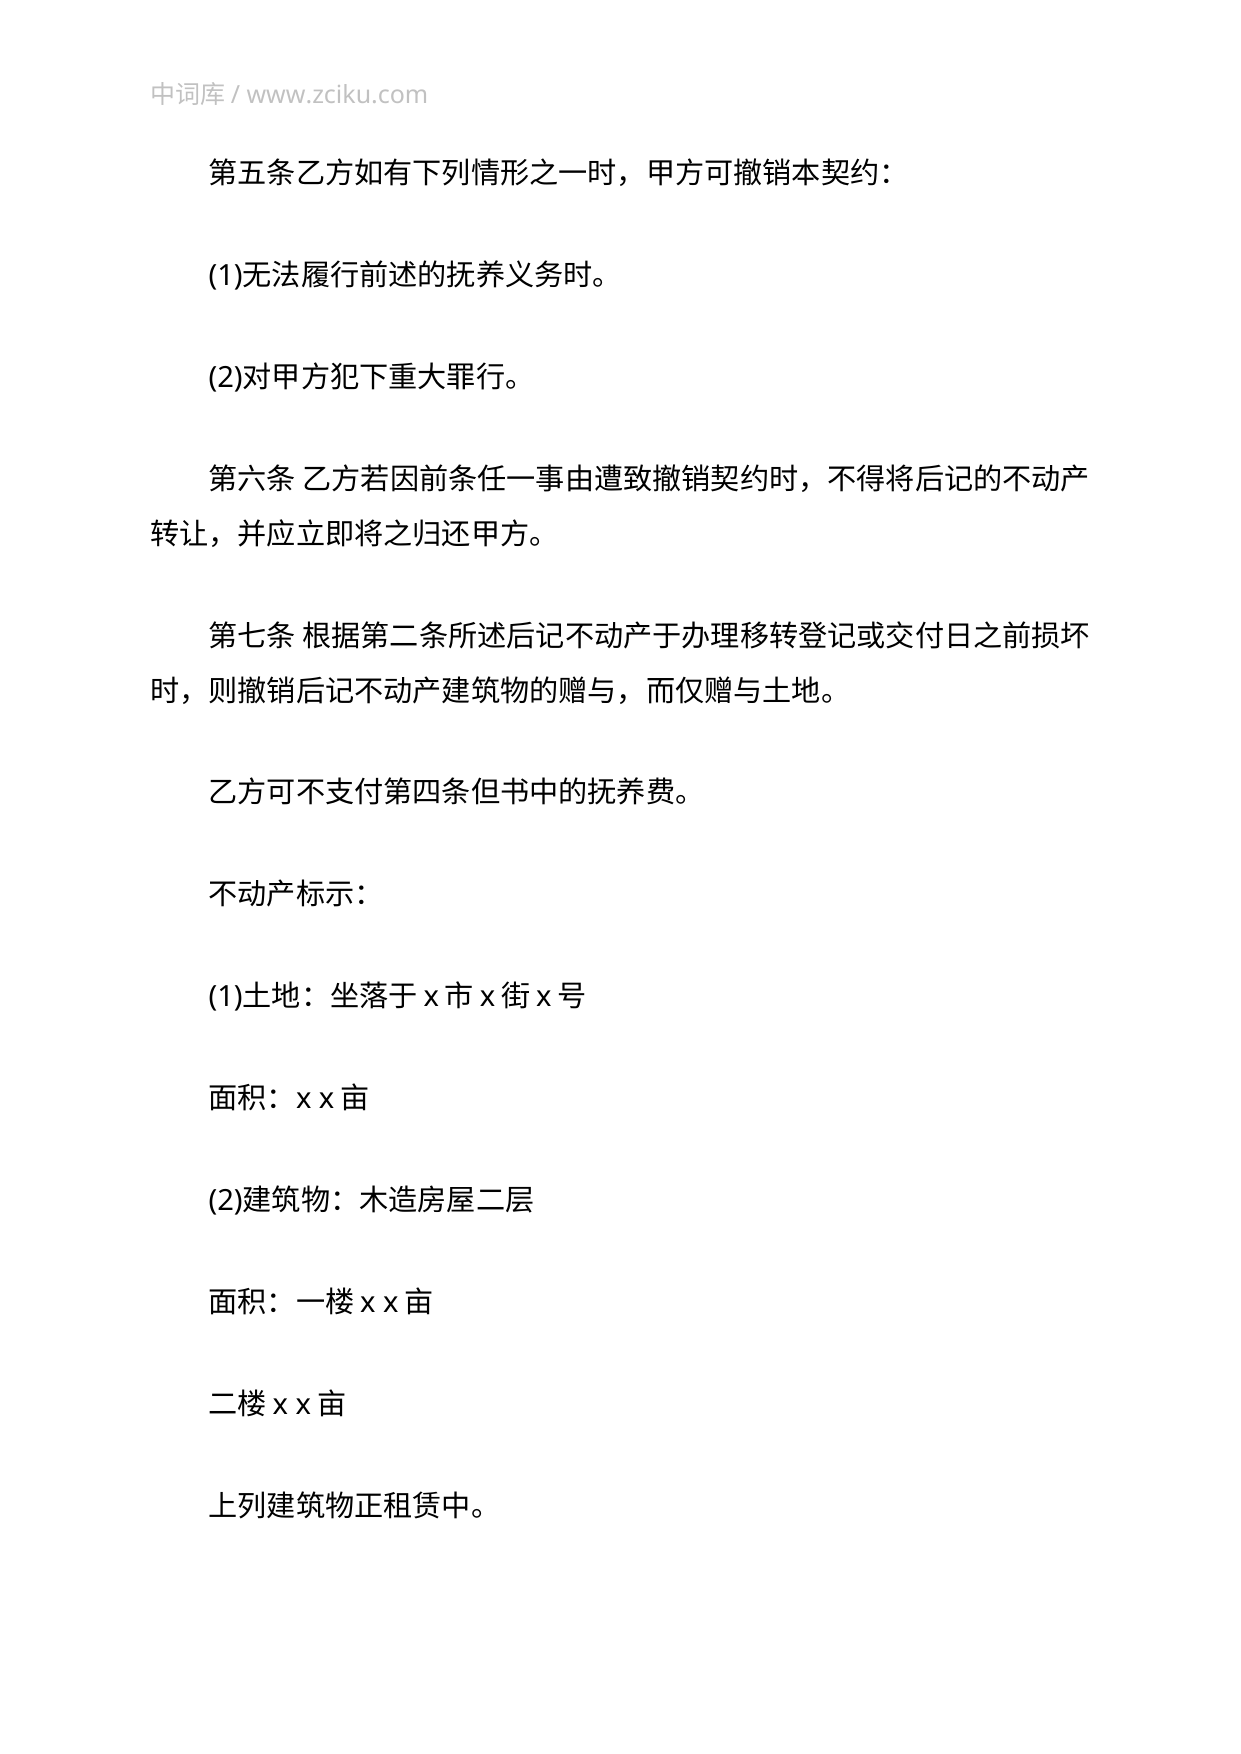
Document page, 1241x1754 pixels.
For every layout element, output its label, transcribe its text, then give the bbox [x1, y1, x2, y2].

text 乙方可不支付第四条但书中的抚养费。 [150, 769, 1090, 811]
text 不动产标示： [150, 871, 1090, 913]
text 第七条 根据第二条所述后记不动产于办理移转登记或交付日之前损坏时，则撤销后记不动产建筑物的赠与，而仅赠与土地。 [150, 612, 1090, 709]
text (1)无法履行前述的抚养义务时。 [150, 252, 1090, 294]
text 二楼x x亩 [150, 1381, 1090, 1423]
text 面积：一楼x x亩 [150, 1278, 1090, 1321]
text 第五条乙方如有下列情形之一时，甲方可撤销本契约： [150, 150, 1090, 192]
text 面积：x x亩 [150, 1074, 1090, 1117]
text (1)土地：坐落于x市x街x号 [150, 973, 1090, 1015]
text (2)对甲方犯下重大罪行。 [150, 354, 1090, 396]
text 第六条 乙方若因前条任一事由遭致撤销契约时，不得将后记的不动产转让，并应立即将之归还甲方。 [150, 456, 1090, 553]
text (2)建筑物：木造房屋二层 [150, 1177, 1090, 1219]
text 上列建筑物正租赁中。 [150, 1482, 1090, 1525]
